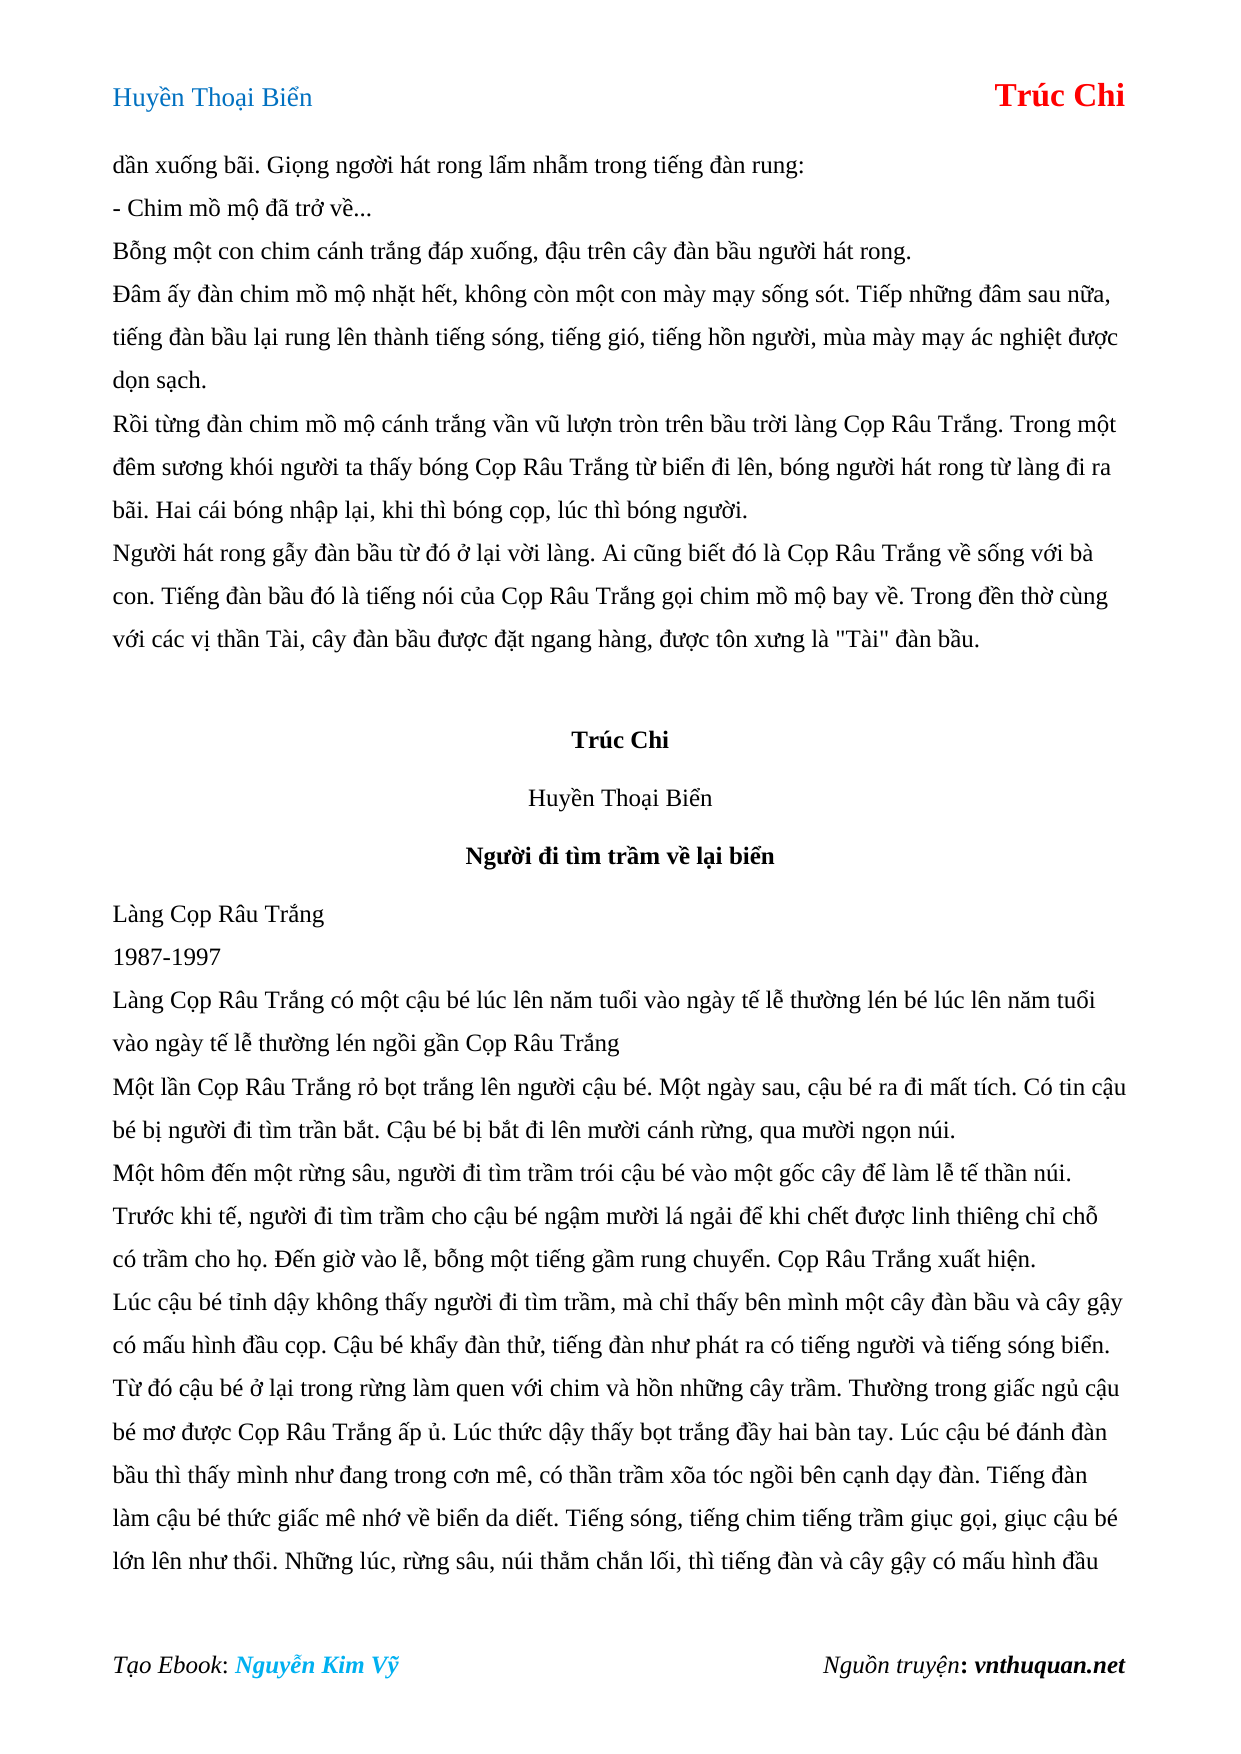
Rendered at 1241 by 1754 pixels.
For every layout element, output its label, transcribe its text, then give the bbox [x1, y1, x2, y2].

text Người đi tìm trầm về lại biển [112, 841, 1128, 870]
text Trúc Chi [112, 725, 1128, 754]
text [112, 150, 1128, 653]
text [112, 899, 1128, 1575]
text Huyền Thoại Biển [112, 783, 1128, 812]
